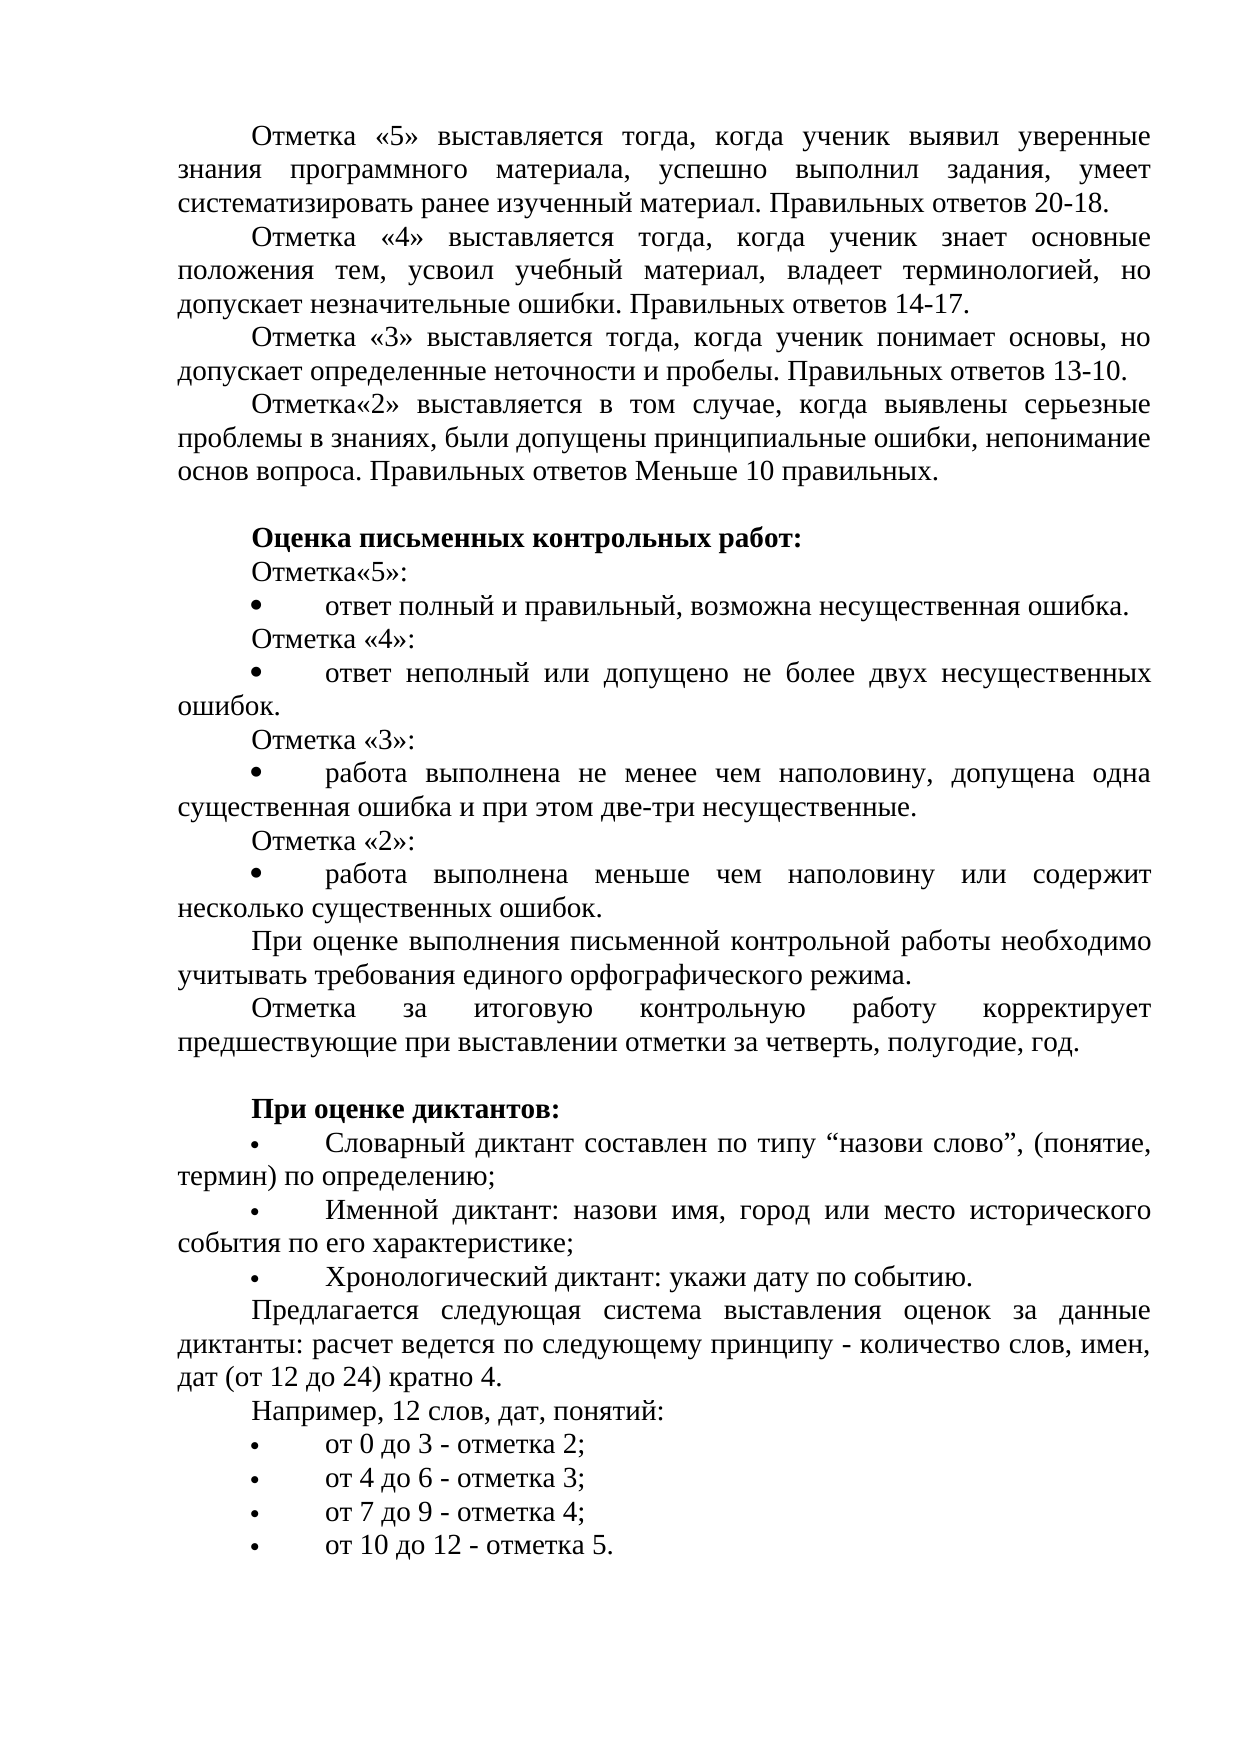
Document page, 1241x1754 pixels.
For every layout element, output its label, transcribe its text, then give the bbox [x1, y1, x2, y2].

text Отметка «4»: [177, 621, 1152, 655]
list Именной диктант: назови имя, город или место исторического события по его характеристике; [177, 1192, 1152, 1259]
list от 10 до 12 - отметка 5. [177, 1527, 1152, 1561]
list от 4 до 6 - отметка 3; [177, 1460, 1152, 1494]
text При оценке диктантов: [177, 1091, 1152, 1125]
text Отметка«5»: [177, 554, 1152, 588]
text Отметка «3» выставляется тогда, когда ученик понимает основы, но допускает определенные неточности и пробелы. Правильных ответов 13-10. [177, 319, 1152, 386]
text Отметка«2» выставляется в том случае, когда выявлены серьезные проблемы в знаниях, были допущены принципиальные ошибки, непонимание основ вопроса. Правильных ответов Меньше 10 правильных. [177, 386, 1152, 487]
text Предлагается следующая система выставления оценок за данные диктанты: расчет ведется по следующему принципу - количество слов, имен, дат (от 12 до 24) кратно 4. [177, 1292, 1152, 1393]
list работа выполнена меньше чем наполовину или содержит несколько существенных ошибок. [177, 856, 1152, 923]
text Отметка «5» выставляется тогда, когда ученик выявил уверенные знания программного материала, успешно выполнил задания, умеет систематизировать ранее изученный материал. Правильных ответов 20-18. [177, 118, 1152, 219]
list от 7 до 9 - отметка 4; [177, 1494, 1152, 1527]
list от 0 до 3 - отметка 2; [177, 1427, 1152, 1460]
text Например, 12 слов, дат, понятий: [177, 1393, 1152, 1427]
text Оценка письменных контрольных работ: [177, 521, 1152, 554]
text Отметка «3»: [177, 722, 1152, 756]
text Отметка за итоговую контрольную работу корректирует предшествующие при выставлении отметки за четверть, полугодие, год. [177, 991, 1152, 1058]
list ответ неполный или допущено не более двух несущественных ошибок. [177, 655, 1152, 722]
text При оценке выполнения письменной контрольной работы необходимо учитывать требования единого орфографического режима. [177, 923, 1152, 991]
list ответ полный и правильный, возможна несущественная ошибка. [177, 588, 1152, 621]
text Отметка «2»: [177, 823, 1152, 856]
list Хронологический диктант: укажи дату по событию. [177, 1259, 1152, 1292]
list работа выполнена не менее чем наполовину, допущена одна существенная ошибка и при этом две-три несущественные. [177, 756, 1152, 823]
text Отметка «4» выставляется тогда, когда ученик знает основные положения тем, усвоил учебный материал, владеет терминологией, но допускает незначительные ошибки. Правильных ответов 14-17. [177, 219, 1152, 319]
list Словарный диктант составлен по типу “назови слово”, (понятие, термин) по определению; [177, 1125, 1152, 1192]
